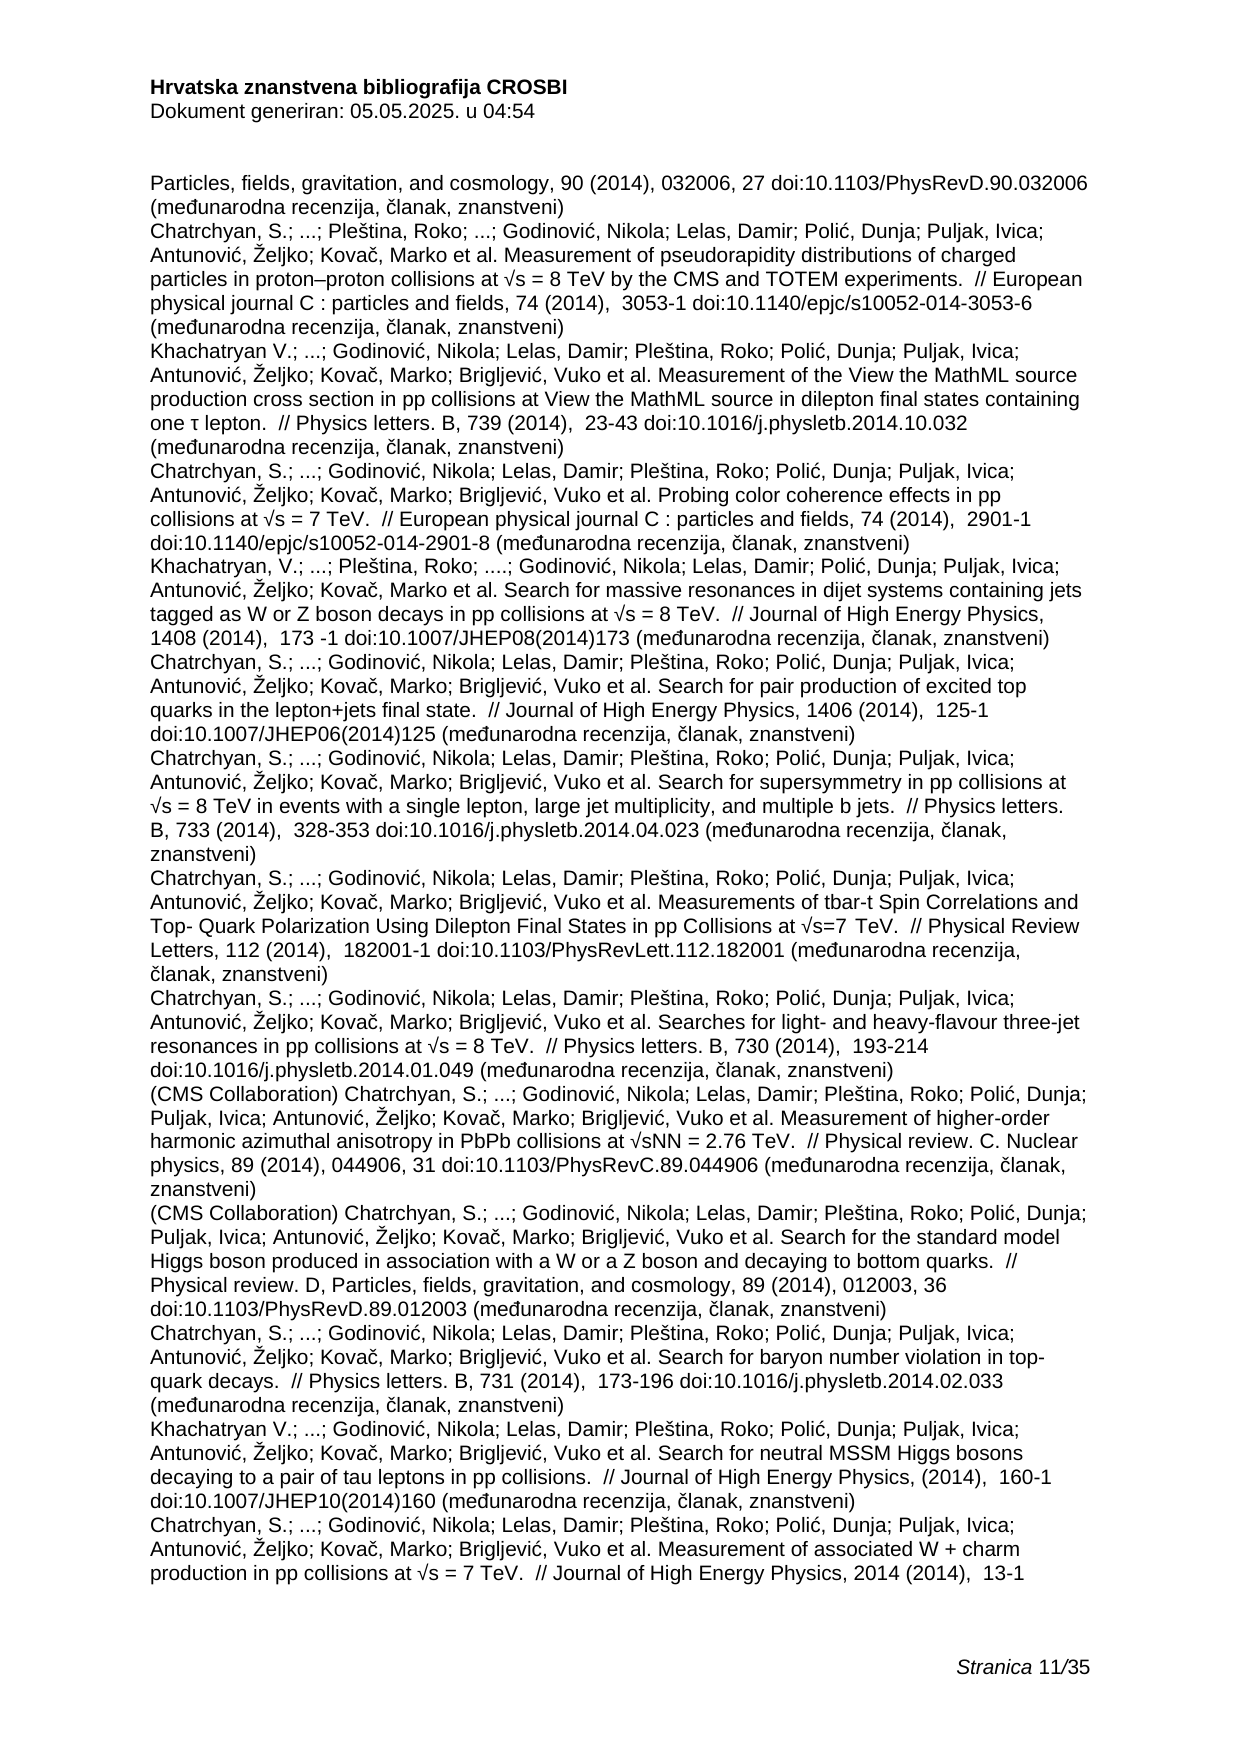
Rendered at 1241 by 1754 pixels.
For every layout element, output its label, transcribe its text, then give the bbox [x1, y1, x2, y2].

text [150, 1513, 1090, 1584]
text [150, 171, 1090, 219]
text (CMS Collaboration) Chatrchyan, S.; ...; Godinović, Nikola; Lelas, Damir; Pleština, Roko; Polić, Dunja; Puljak, Ivica; Antunović, Željko; Kovač, Marko; Brigljević, Vuko et al. [150, 1201, 1090, 1321]
text (CMS Collaboration) Chatrchyan, S.; ...; Godinović, Nikola; Lelas, Damir; Pleština, Roko; Polić, Dunja; Puljak, Ivica; Antunović, Željko; Kovač, Marko; Brigljević, Vuko et al. [150, 1081, 1090, 1201]
text Khachatryan, V.; ...; Pleština, Roko; ....; Godinović, Nikola; Lelas, Damir; Polić, Dunja; Puljak, Ivica; Antunović, Željko; Kovač, Marko et al. [150, 554, 1090, 650]
text Chatrchyan, S.; ...; Pleština, Roko; ...; Godinović, Nikola; Lelas, Damir; Polić, Dunja; Puljak, Ivica; Antunović, Željko; Kovač, Marko et al. [150, 219, 1090, 339]
